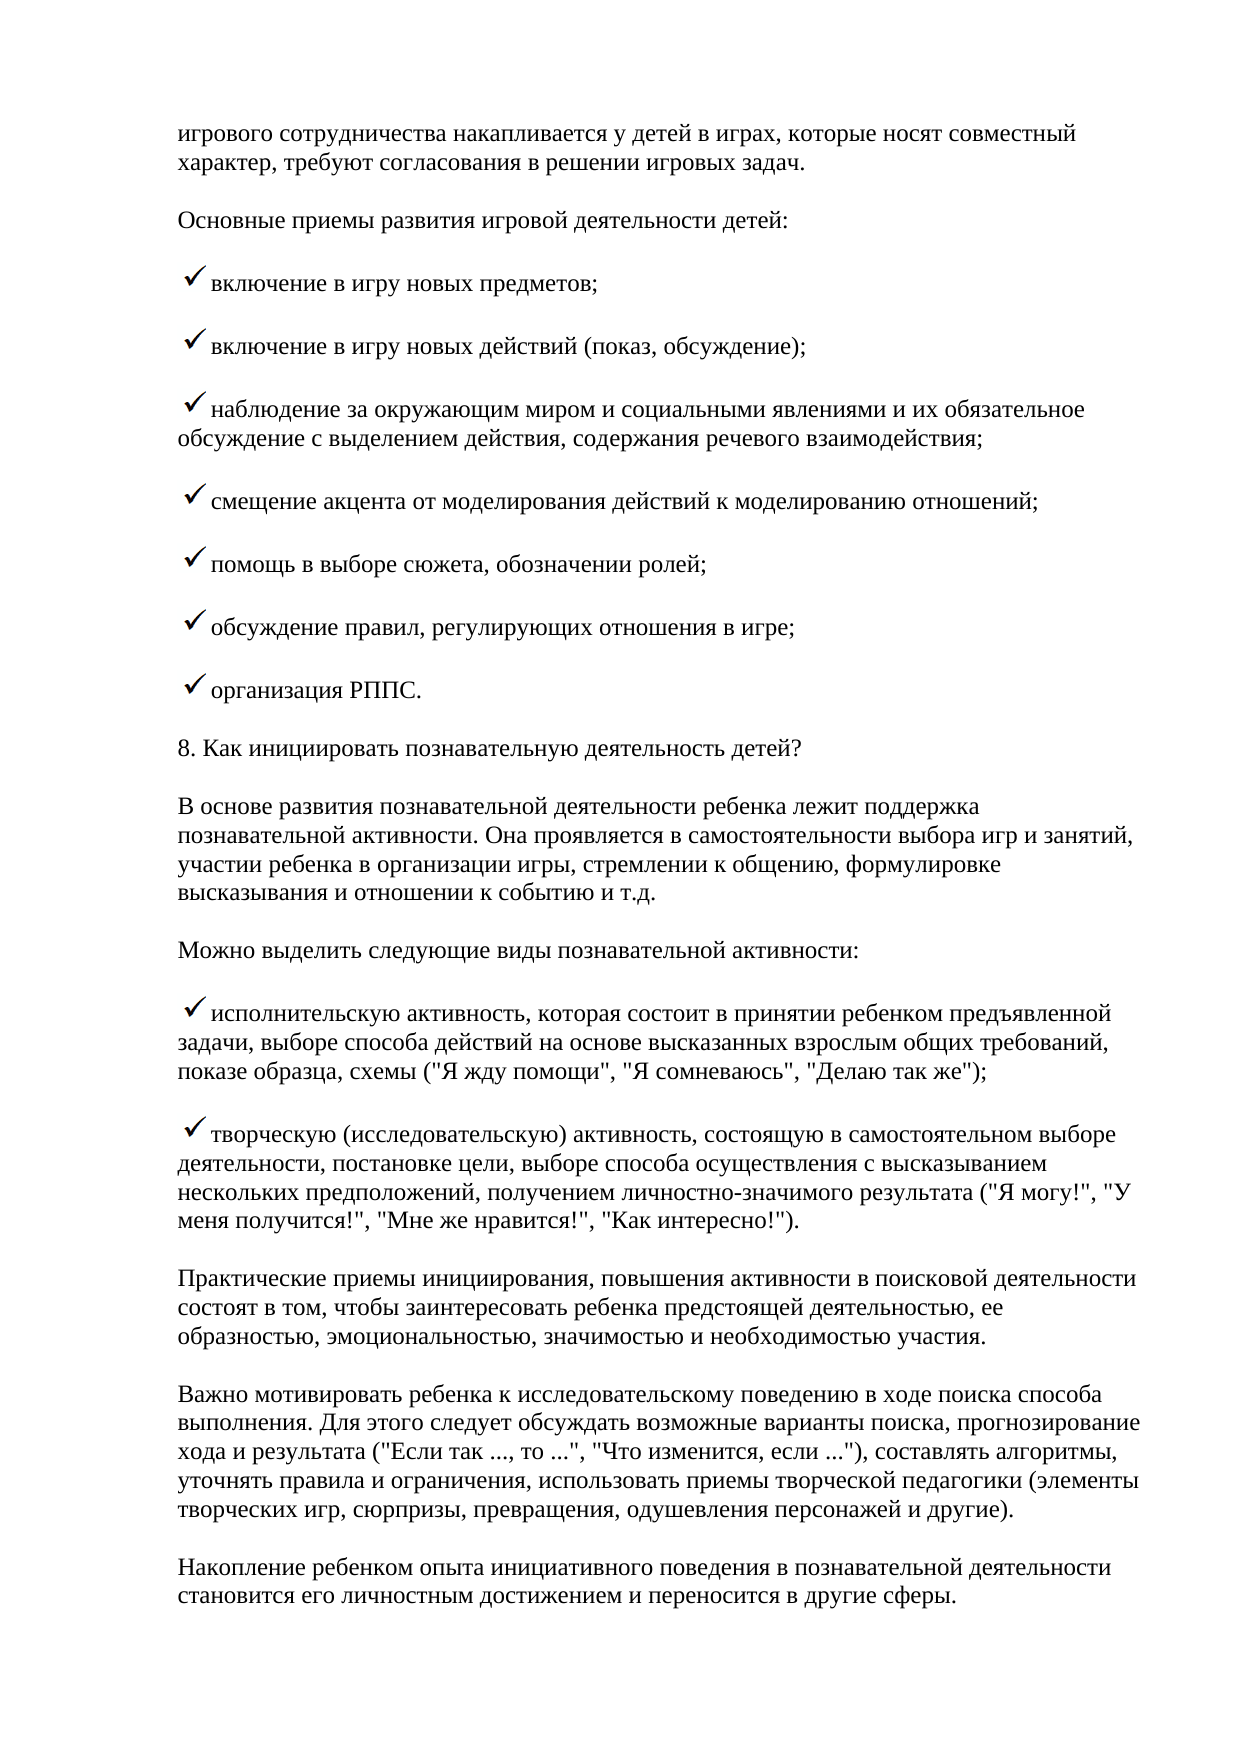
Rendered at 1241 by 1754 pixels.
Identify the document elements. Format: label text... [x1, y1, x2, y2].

picture [177, 262, 211, 292]
text помощь в выборе сюжета, обозначении ролей; [177, 544, 1152, 578]
picture [177, 670, 211, 699]
text Накопление ребенком опыта инициативного поведения в познавательной деятельности становится его личностным достижением и переносится в другие сферы. [177, 1552, 1152, 1609]
text Важно мотивировать ребенка к исследовательскому поведению в ходе поиска способа выполнения. Для этого следует обсуждать возможные варианты поиска, прогнозирование хода и результата ("Если так ..., то ...", "Что изменится, если ..."), составлять алгоритмы, уточнять правила и ограничения, использовать приемы творческой педагогики (элементы творческих игр, сюрпризы, превращения, одушевления персонажей и другие). [177, 1379, 1152, 1522]
text 8. Как инициировать познавательную деятельность детей? [177, 733, 1152, 762]
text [177, 118, 1152, 176]
text Основные приемы развития игровой деятельности детей: [177, 205, 1152, 233]
picture [177, 1113, 211, 1143]
text включение в игру новых предметов; [177, 263, 1152, 297]
picture [177, 607, 211, 636]
text творческую (исследовательскую) активность, состоящую в самостоятельном выборе деятельности, постановке цели, выборе способа осуществления с высказыванием нескольких предположений, получением личностно-значимого результата ("Я могу!", "У меня получится!", "Мне же нравится!", "Как интересно!"). [177, 1114, 1152, 1234]
picture [177, 543, 211, 573]
text Можно выделить следующие виды познавательной активности: [177, 935, 1152, 964]
picture [177, 325, 211, 355]
text В основе развития познавательной деятельности ребенка лежит поддержка познавательной активности. Она проявляется в самостоятельности выбора игр и занятий, участии ребенка в организации игры, стремлении к общению, формулировке высказывания и отношении к событию и т.д. [177, 791, 1152, 906]
picture [177, 480, 211, 510]
picture [177, 388, 211, 418]
text наблюдение за окружающим миром и социальными явлениями и их обязательное обсуждение с выделением действия, содержания речевого взаимодействия; [177, 389, 1152, 452]
picture [177, 993, 211, 1022]
text включение в игру новых действий (показ, обсуждение); [177, 326, 1152, 360]
text Практические приемы инициирования, повышения активности в поисковой деятельности состоят в том, чтобы заинтересовать ребенка предстоящей деятельностью, ее образностью, эмоциональностью, значимостью и необходимостью участия. [177, 1263, 1152, 1349]
text обсуждение правил, регулирующих отношения в игре; [177, 607, 1152, 641]
text организация РППС. [177, 670, 1152, 704]
text исполнительскую активность, которая состоит в принятии ребенком предъявленной задачи, выборе способа действий на основе высказанных взрослым общих требований, показе образца, схемы ("Я жду помощи", "Я сомневаюсь", "Делаю так же"); [177, 993, 1152, 1085]
text смещение акцента от моделирования действий к моделированию отношений; [177, 481, 1152, 515]
